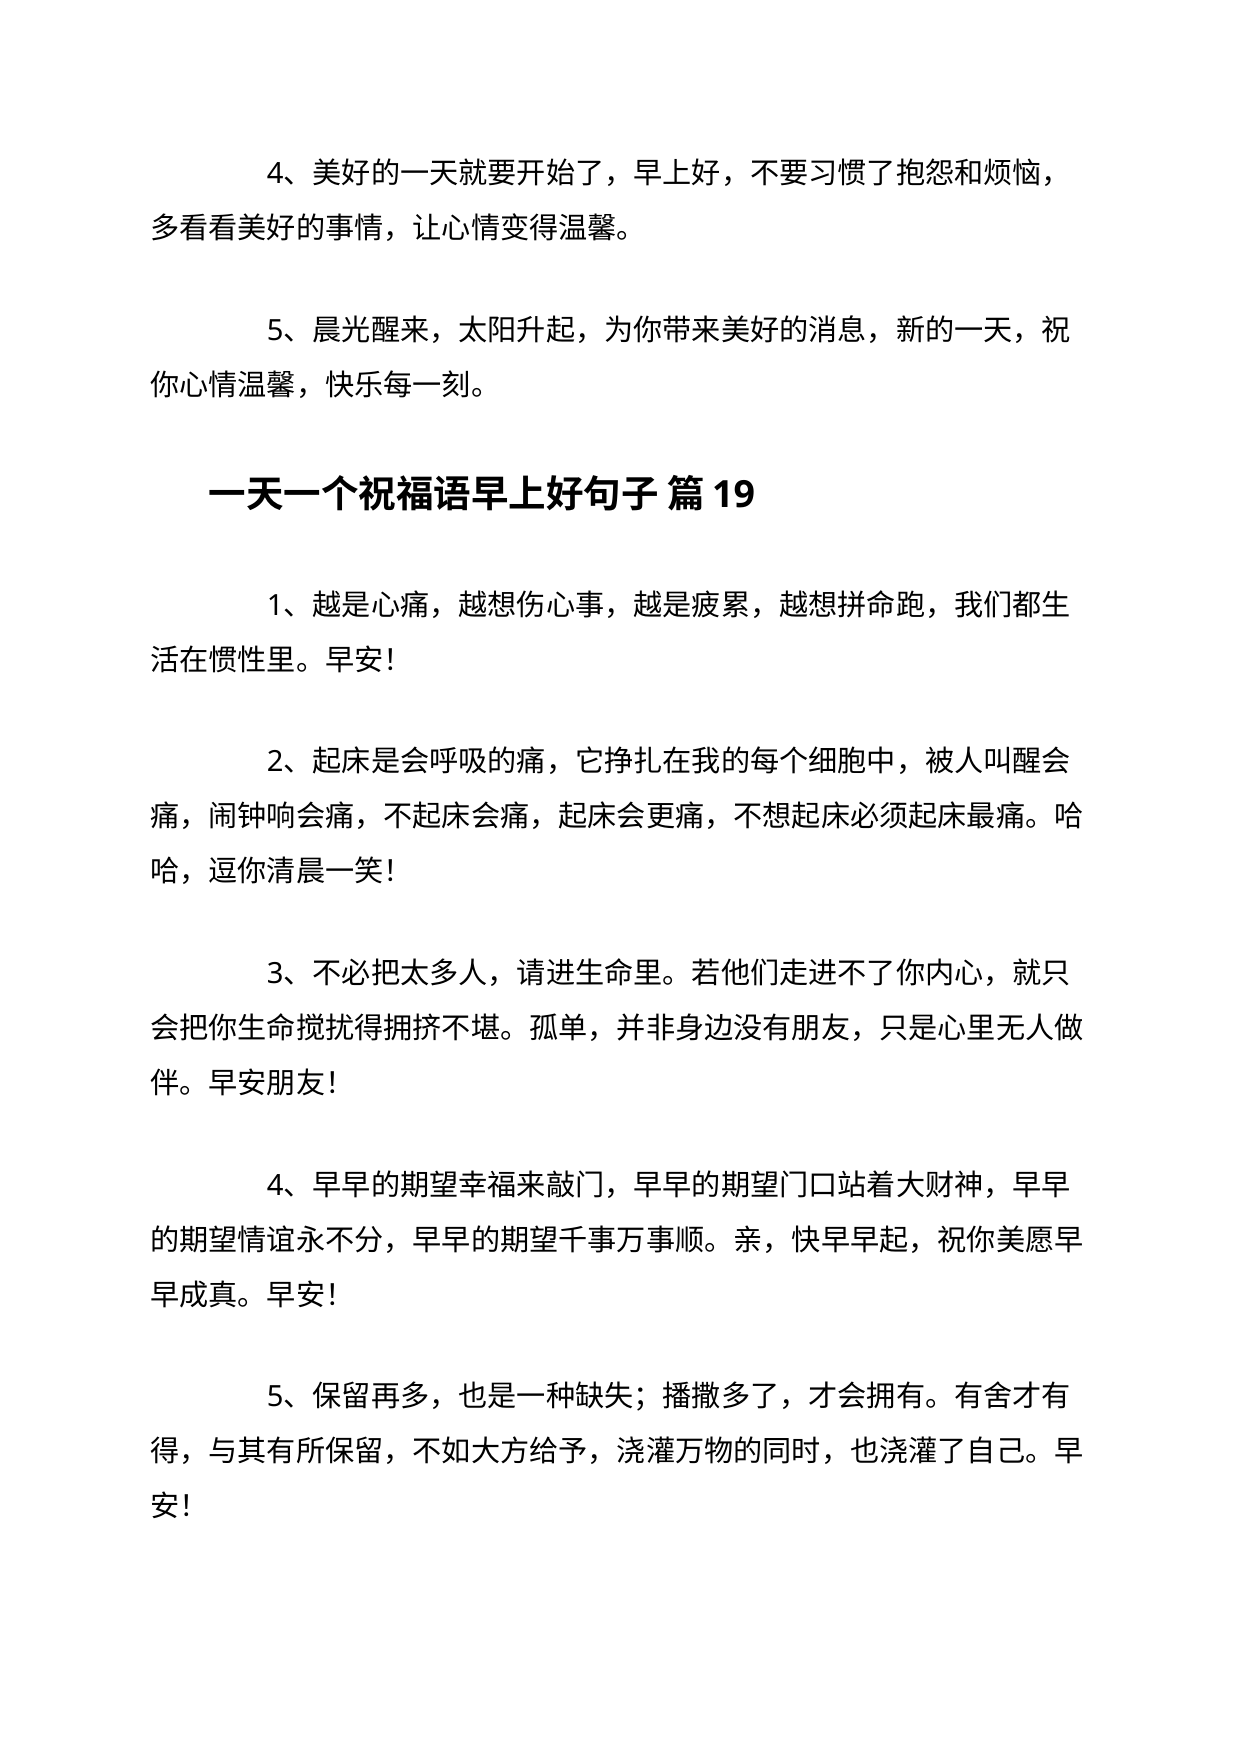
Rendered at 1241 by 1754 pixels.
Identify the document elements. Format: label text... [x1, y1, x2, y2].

text 2、起床是会呼吸的痛，它挣扎在我的每个细胞中，被人叫醒会痛，闹钟响会痛，不起床会痛，起床会更痛，不想起床必须起床最痛。哈哈，逗你清晨一笑！ [150, 738, 1090, 890]
text 5、保留再多，也是一种缺失；播撒多了，才会拥有。有舍才有得，与其有所保留，不如大方给予，浇灌万物的同时，也浇灌了自己。早安！ [150, 1373, 1090, 1525]
text 4、早早的期望幸福来敲门，早早的期望门口站着大财神，早早的期望情谊永不分，早早的期望千事万事顺。亲，快早早起，祝你美愿早早成真。早安！ [150, 1161, 1090, 1313]
text 5、晨光醒来，太阳升起，为你带来美好的消息，新的一天，祝你心情温馨，快乐每一刻。 [150, 307, 1090, 404]
text 4、美好的一天就要开始了，早上好，不要习惯了抱怨和烦恼，多看看美好的事情，让心情变得温馨。 [150, 150, 1090, 247]
text 一天一个祝福语早上好句子 篇19 [150, 463, 1090, 518]
text 1、越是心痛，越想伤心事，越是疲累，越想拼命跑，我们都生活在惯性里。早安！ [150, 581, 1090, 678]
text 3、不必把太多人，请进生命里。若他们走进不了你内心，就只会把你生命搅扰得拥挤不堪。孤单，并非身边没有朋友，只是心里无人做伴。早安朋友！ [150, 949, 1090, 1102]
